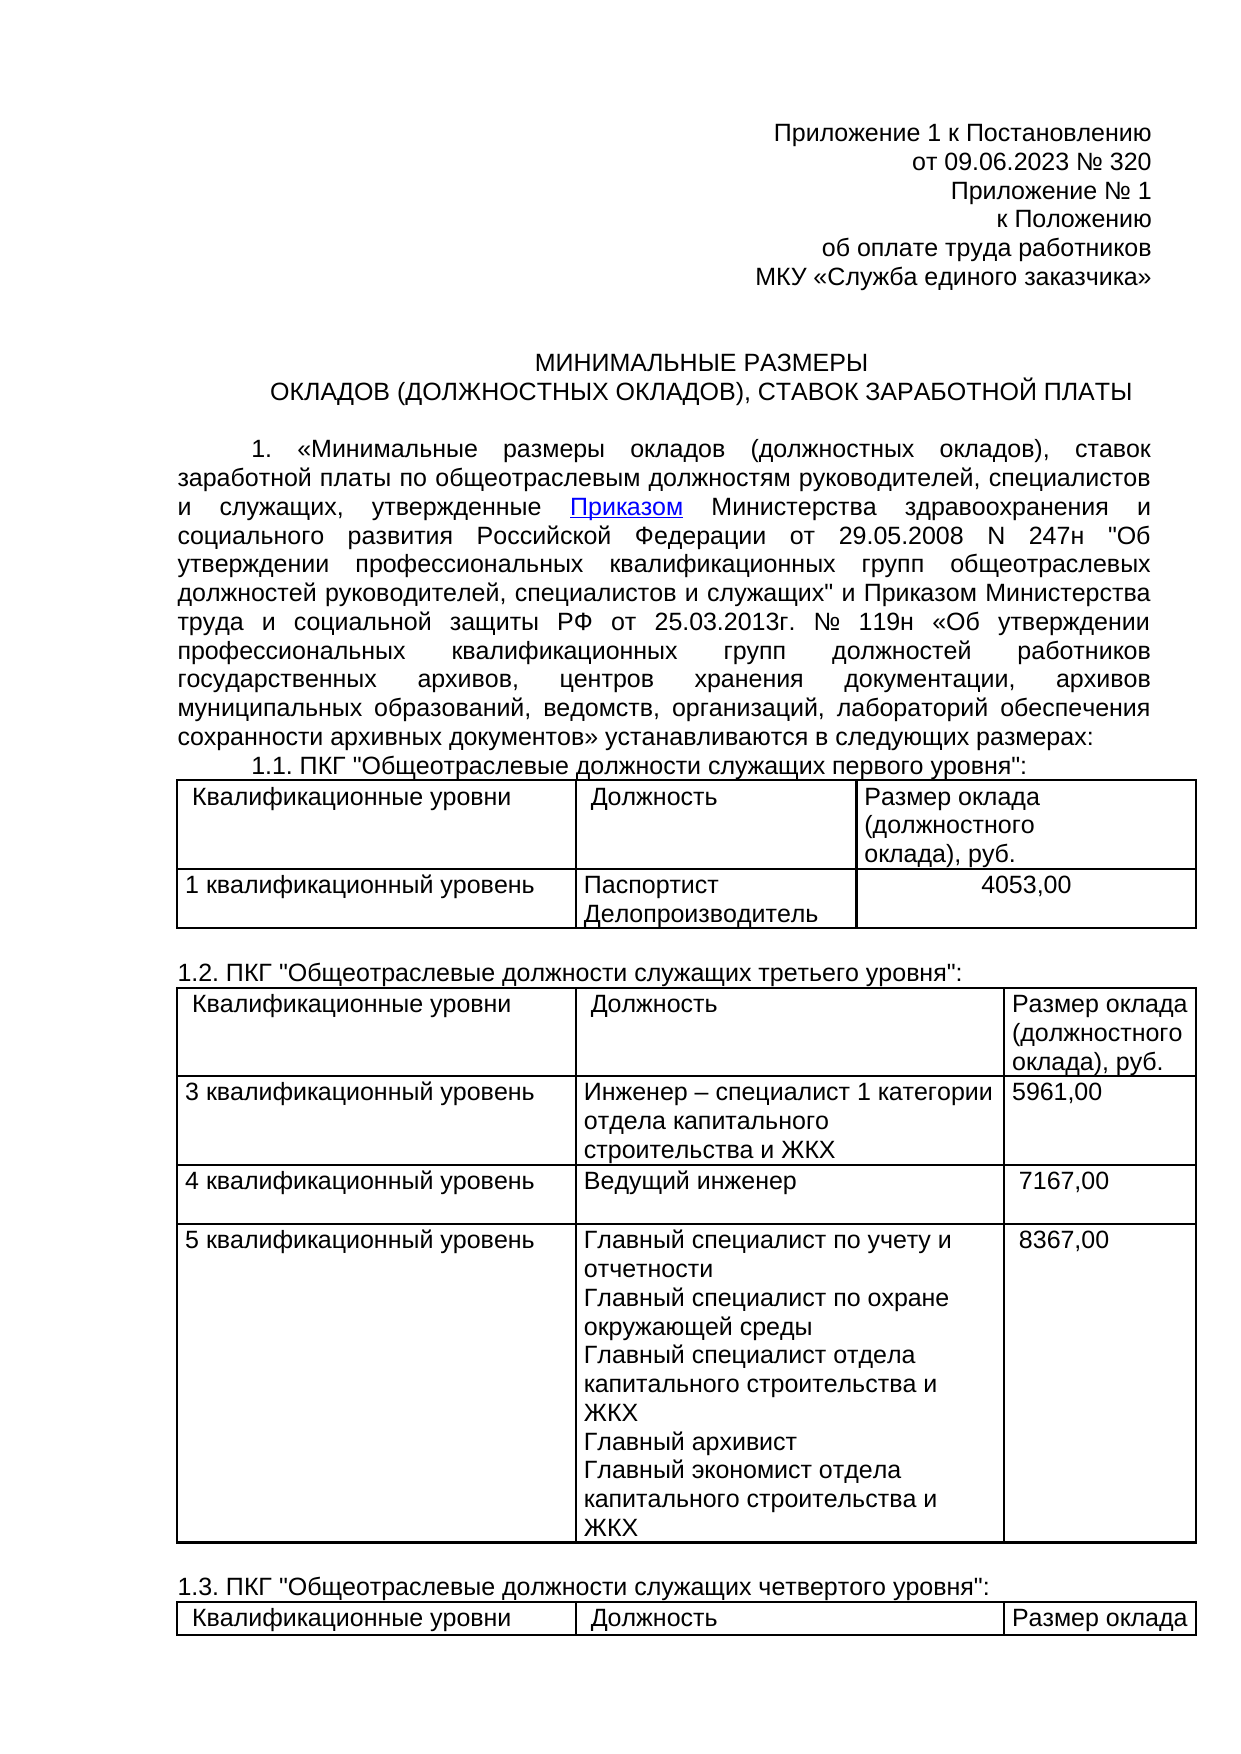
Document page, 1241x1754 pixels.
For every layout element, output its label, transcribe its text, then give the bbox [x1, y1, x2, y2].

text об оплате труда работников [177, 233, 1152, 262]
text 1.1. ПКГ "Общеотраслевые должности служащих первого уровня": [177, 751, 1152, 779]
table_header Размер оклада (должностного оклада), руб. [858, 781, 1195, 868]
table_cell 4 квалификационный уровень [178, 1166, 575, 1223]
table_cell 1 квалификационный уровень [178, 870, 575, 927]
table_cell Инженер – специалист 1 категории отдела капитального строительства и ЖКХ [577, 1077, 1003, 1163]
table_header Должность [577, 1603, 1003, 1634]
text 1.2. ПКГ "Общеотраслевые должности служащих третьего уровня": [177, 958, 1152, 987]
text Приложение № 1 [177, 176, 1152, 204]
text Приложение 1 к Постановлению [177, 118, 1152, 147]
text к Положению [177, 204, 1152, 233]
table_cell 4053,00 [858, 870, 1195, 927]
table_cell Главный специалист по учету и отчетности Главный специалист по охране окружающей среды Главный специалист отдела капитального строительства и ЖКХ Главный архивист Главный экономист отдела капитального строительства и ЖКХ [577, 1225, 1003, 1541]
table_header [1005, 1603, 1195, 1634]
table_cell 5961,00 [1005, 1077, 1195, 1163]
table_cell Паспортист Делопроизводитель [577, 870, 855, 927]
table_cell 3 квалификационный уровень [178, 1077, 575, 1163]
table_header Квалификационные уровни [178, 781, 575, 868]
text 1. «Минимальные размеры окладов (должностных окладов), ставок заработной платы по общеотраслевым должностям руководителей, специалистов и служащих, утвержденные Приказом Министерства здравоохранения и социального развития Российской Федерации от 29.05.2008 N 247н "Об утверждении профессиональных квалификационных групп общеотраслевых должностей руководителей, специалистов и служащих" и Приказом Министерства труда и социальной защиты РФ от 25.03.2013г. № 119н «Об утверждении профессиональных квалификационных групп должностей работников государственных архивов, центров хранения документации, архивов муниципальных образований, ведомств, организаций, лабораторий обеспечения сохранности архивных документов» устанавливаются в следующих размерах: [177, 434, 1152, 751]
text ОКЛАДОВ (ДОЛЖНОСТНЫХ ОКЛАДОВ), СТАВОК ЗАРАБОТНОЙ ПЛАТЫ [177, 377, 1152, 406]
text МКУ «Служба единого заказчика» [177, 262, 1152, 291]
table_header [178, 1603, 575, 1634]
table_cell 8367,00 [1005, 1225, 1195, 1541]
text 1.3. ПКГ "Общеотраслевые должности служащих четвертого уровня": [177, 1572, 1152, 1601]
table_header Размер оклада (должностного оклада), руб. [1005, 989, 1195, 1075]
table_header Должность [577, 781, 855, 868]
table_header Должность [577, 989, 1003, 1075]
table_header Квалификационные уровни [178, 989, 575, 1075]
table_cell 7167,00 [1005, 1166, 1195, 1223]
text МИНИМАЛЬНЫЕ РАЗМЕРЫ [177, 348, 1152, 377]
table_cell 5 квалификационный уровень [178, 1225, 575, 1541]
table_cell Ведущий инженер [577, 1166, 1003, 1223]
text от 09.06.2023 № 320 [177, 147, 1152, 176]
